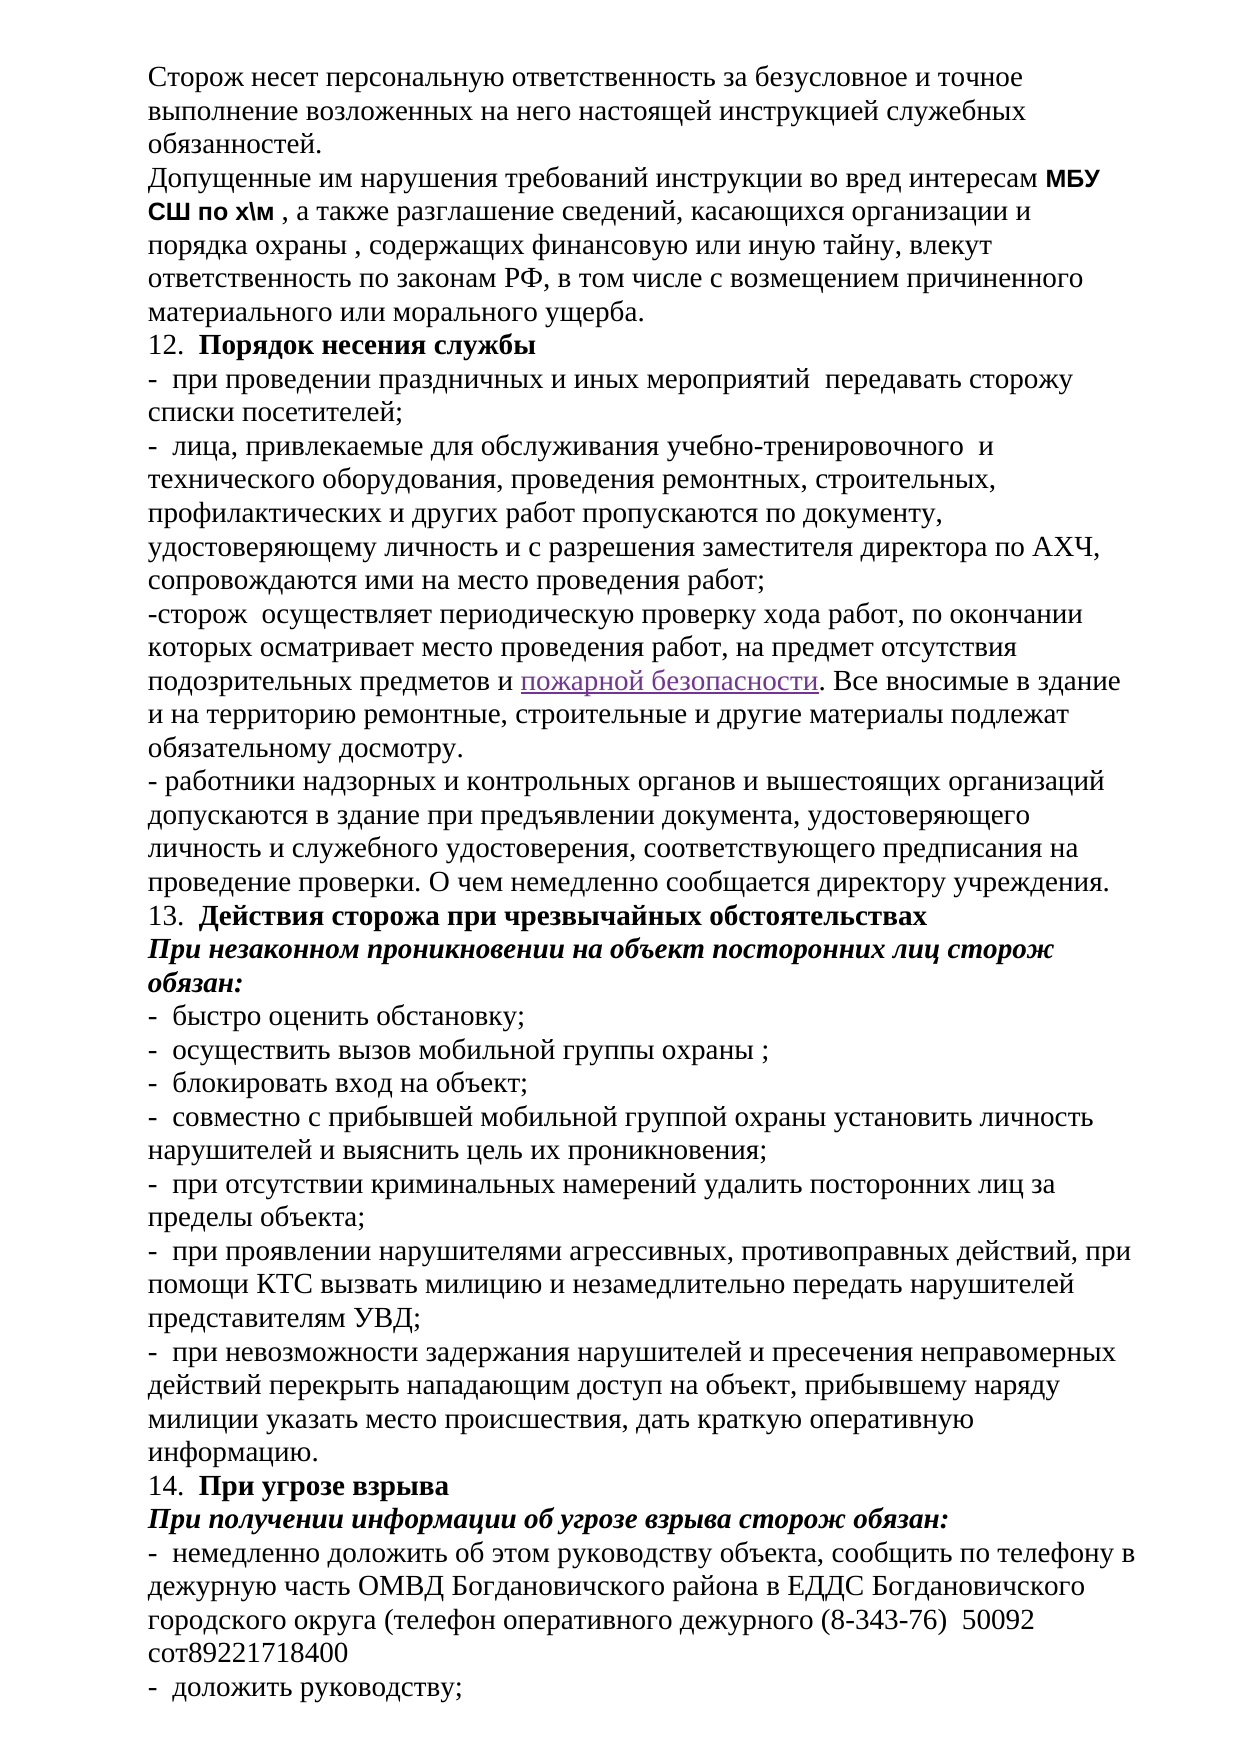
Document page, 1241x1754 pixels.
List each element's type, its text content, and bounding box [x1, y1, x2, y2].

text - лица, привлекаемые для обслуживания учебно-тренировочного и технического оборудования, проведения ремонтных, строительных, профилактических и других работ пропускаются по документу, удостоверяющему личность и с разрешения заместителя директора по АХЧ, сопровождаются ими на место проведения работ; [148, 428, 1137, 596]
text 14. При угрозе взрыва [148, 1468, 1137, 1501]
text - немедленно доложить об этом руководству объекта, сообщить по телефону в дежурную часть ОМВД Богдановичского района в ЕДДС Богдановичского городского округа (телефон оперативного дежурного (8-343-76) 50092 сот89221718400 [148, 1535, 1137, 1669]
text 12. Порядок несения службы [148, 327, 1137, 361]
text - блокировать вход на объект; [148, 1065, 1137, 1099]
text Сторож несет персональную ответственность за безусловное и точное выполнение возложенных на него настоящей инструкцией служебных обязанностей. [148, 59, 1137, 160]
text - быстро оценить обстановку; [148, 998, 1137, 1032]
text - работники надзорных и контрольных органов и вышестоящих организаций допускаются в здание при предъявлении документа, удостоверяющего личность и служебного удостоверения, соответствующего предписания на проведение проверки. О чем немедленно сообщается директору учреждения. [148, 763, 1137, 898]
text - доложить руководству; [148, 1669, 1137, 1703]
text - при проведении праздничных и иных мероприятий передавать сторожу списки посетителей; [148, 361, 1137, 428]
text - осуществить вызов мобильной группы охраны ; [148, 1032, 1137, 1065]
text 13. Действия сторожа при чрезвычайных обстоятельствах [148, 898, 1137, 931]
text - при невозможности задержания нарушителей и пресечения неправомерных действий перекрыть нападающим доступ на объект, прибывшему наряду милиции указать место происшествия, дать краткую оперативную информацию. [148, 1334, 1137, 1468]
text -сторож осуществляет периодическую проверку хода работ, по окончании которых осматривает место проведения работ, на предмет отсутствия подозрительных предметов и пожарной безопасности. Все вносимые в здание и на территорию ремонтные, строительные и другие материалы подлежат обязательному досмотру. [148, 596, 1137, 763]
text - при отсутствии криминальных намерений удалить посторонних лиц за пределы объекта; [148, 1166, 1137, 1233]
text При незаконном проникновении на объект посторонних лиц сторож обязан: [148, 931, 1137, 998]
text - совместно с прибывшей мобильной группой охраны установить личность нарушителей и выяснить цель их проникновения; [148, 1099, 1137, 1166]
text При получении информации об угрозе взрыва сторож обязан: [148, 1501, 1137, 1535]
text Допущенные им нарушения требований инструкции во вред интересам МБУ СШ по х\м , а также разглашение сведений, касающихся организации и порядка охраны , содержащих финансовую или иную тайну, влекут ответственность по законам РФ, в том числе с возмещением причиненного материального или морального ущерба. [148, 160, 1137, 327]
text - при проявлении нарушителями агрессивных, противоправных действий, при помощи КТС вызвать милицию и незамедлительно передать нарушителей представителям УВД; [148, 1233, 1137, 1334]
